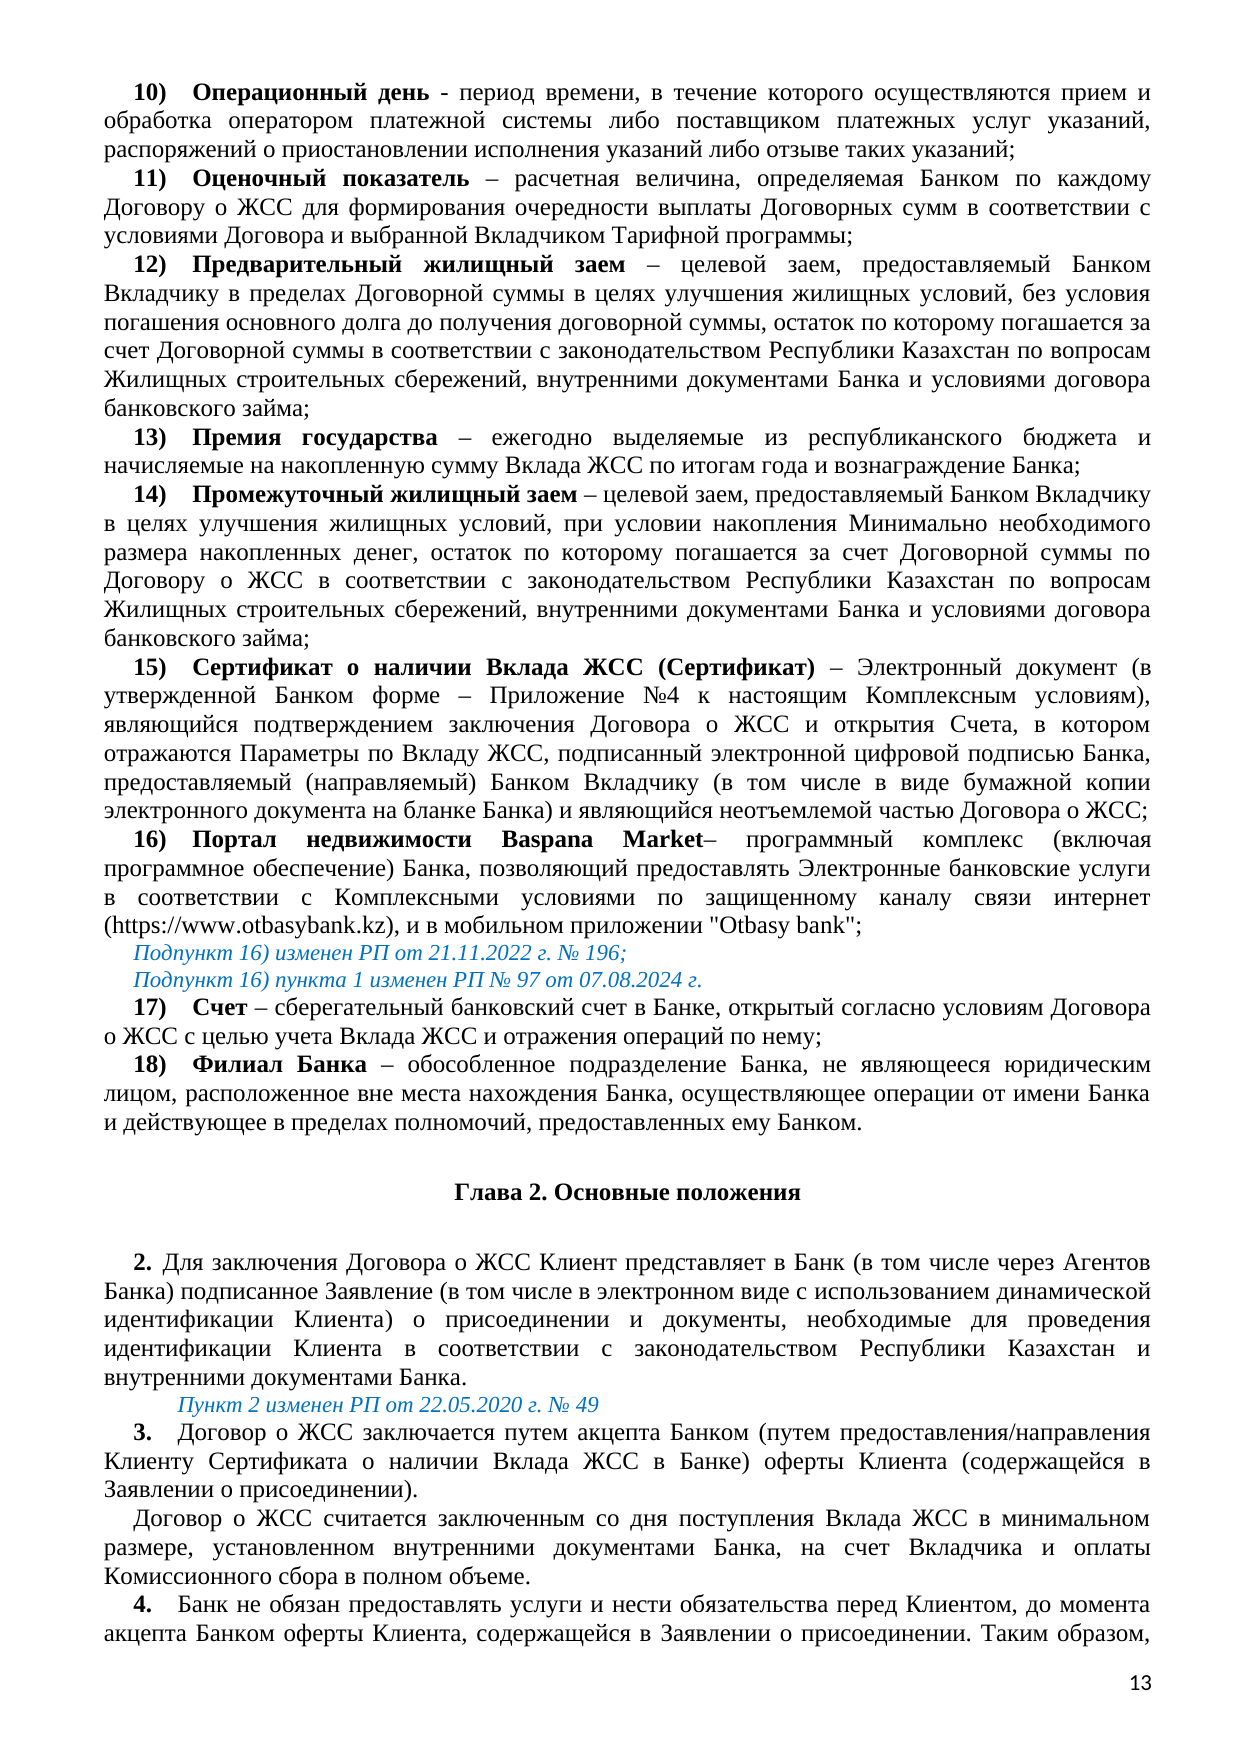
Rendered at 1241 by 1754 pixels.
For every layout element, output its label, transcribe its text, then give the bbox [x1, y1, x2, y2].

list Портал недвижимости Baspana Market– программный комплекс (включая программное обеспечение) Банка, позволяющий предоставлять Электронные банковские услуги в соответствии с Комплексными условиями по защищенному каналу связи интернет (https://www.otbasybank.kz), и в мобильном приложении "Otbasy bank"; [103, 824, 1152, 939]
text Подпункт 16) пункта 1 изменен РП № 97 от 07.08.2024 г. [133, 966, 1152, 992]
list Филиал Банка – обособленное подразделение Банка, не являющееся юридическим лицом, расположенное вне места нахождения Банка, осуществляющее операции от имени Банка и действующее в пределах полномочий, предоставленных ему Банком. [103, 1049, 1152, 1136]
text Пункт 2 изменен РП от 22.05.2020 г. № 49 [103, 1391, 1152, 1417]
list Премия государства – ежегодно выделяемые из республиканского бюджета и начисляемые на накопленную сумму Вклада ЖСС по итогам года и вознаграждение Банка; [103, 422, 1152, 479]
text Договор о ЖСС считается заключенным со дня поступления Вклада ЖСС в минимальном размере, установленном внутренними документами Банка, на счет Вкладчика и оплаты Комиссионного сбора в полном объеме. [103, 1503, 1152, 1589]
list Для заключения Договора о ЖСС Клиент представляет в Банк (в том числе через Агентов Банка) подписанное Заявление (в том числе в электронном виде с использованием динамической идентификации Клиента) о присоединении и документы, необходимые для проведения идентификации Клиента в соответствии с законодательством Республики Казахстан и внутренними документами Банка. [103, 1247, 1152, 1391]
text Подпункт 16) изменен РП от 21.11.2022 г. № 196; [133, 939, 1152, 966]
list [103, 1589, 1152, 1647]
list Счет – сберегательный банковский счет в Банке, открытый согласно условиям Договора о ЖСС с целью учета Вклада ЖСС и отражения операций по нему; [103, 992, 1152, 1049]
list Оценочный показатель – расчетная величина, определяемая Банком по каждому Договору о ЖСС для формирования очередности выплаты Договорных сумм в соответствии с условиями Договора и выбранной Вкладчиком Тарифной программы; [103, 163, 1152, 249]
list Сертификат о наличии Вклада ЖСС (Сертификат) – Электронный документ (в утвержденной Банком форме – Приложение №4 к настоящим Комплексным условиям), являющийся подтверждением заключения Договора о ЖСС и открытия Счета, в котором отражаются Параметры по Вкладу ЖСС, подписанный электронной цифровой подписью Банка, предоставляемый (направляемый) Банком Вкладчику (в том числе в виде бумажной копии электронного документа на бланке Банка) и являющийся неотъемлемой частью Договора о ЖСС; [103, 652, 1152, 824]
list Договор о ЖСС заключается путем акцепта Банком (путем предоставления/направления Клиенту Сертификата о наличии Вклада ЖСС в Банке) оферты Клиента (содержащейся в Заявлении о присоединении). [103, 1417, 1152, 1503]
text Глава 2. Основные положения [103, 1177, 1152, 1206]
list Промежуточный жилищный заем – целевой заем, предоставляемый Банком Вкладчику в целях улучшения жилищных условий, при условии накопления Минимально необходимого размера накопленных денег, остаток по которому погашается за счет Договорной суммы по Договору о ЖСС в соответствии с законодательством Республики Казахстан по вопросам Жилищных строительных сбережений, внутренними документами Банка и условиями договора банковского займа; [103, 479, 1152, 652]
list Операционный день - период времени, в течение которого осуществляются прием и обработка оператором платежной системы либо поставщиком платежных услуг указаний, распоряжений о приостановлении исполнения указаний либо отзыве таких указаний; [103, 77, 1152, 163]
list Предварительный жилищный заем – целевой заем, предоставляемый Банком Вкладчику в пределах Договорной суммы в целях улучшения жилищных условий, без условия погашения основного долга до получения договорной суммы, остаток по которому погашается за счет Договорной суммы в соответствии с законодательством Республики Казахстан по вопросам Жилищных строительных сбережений, внутренними документами Банка и условиями договора банковского займа; [103, 249, 1152, 422]
